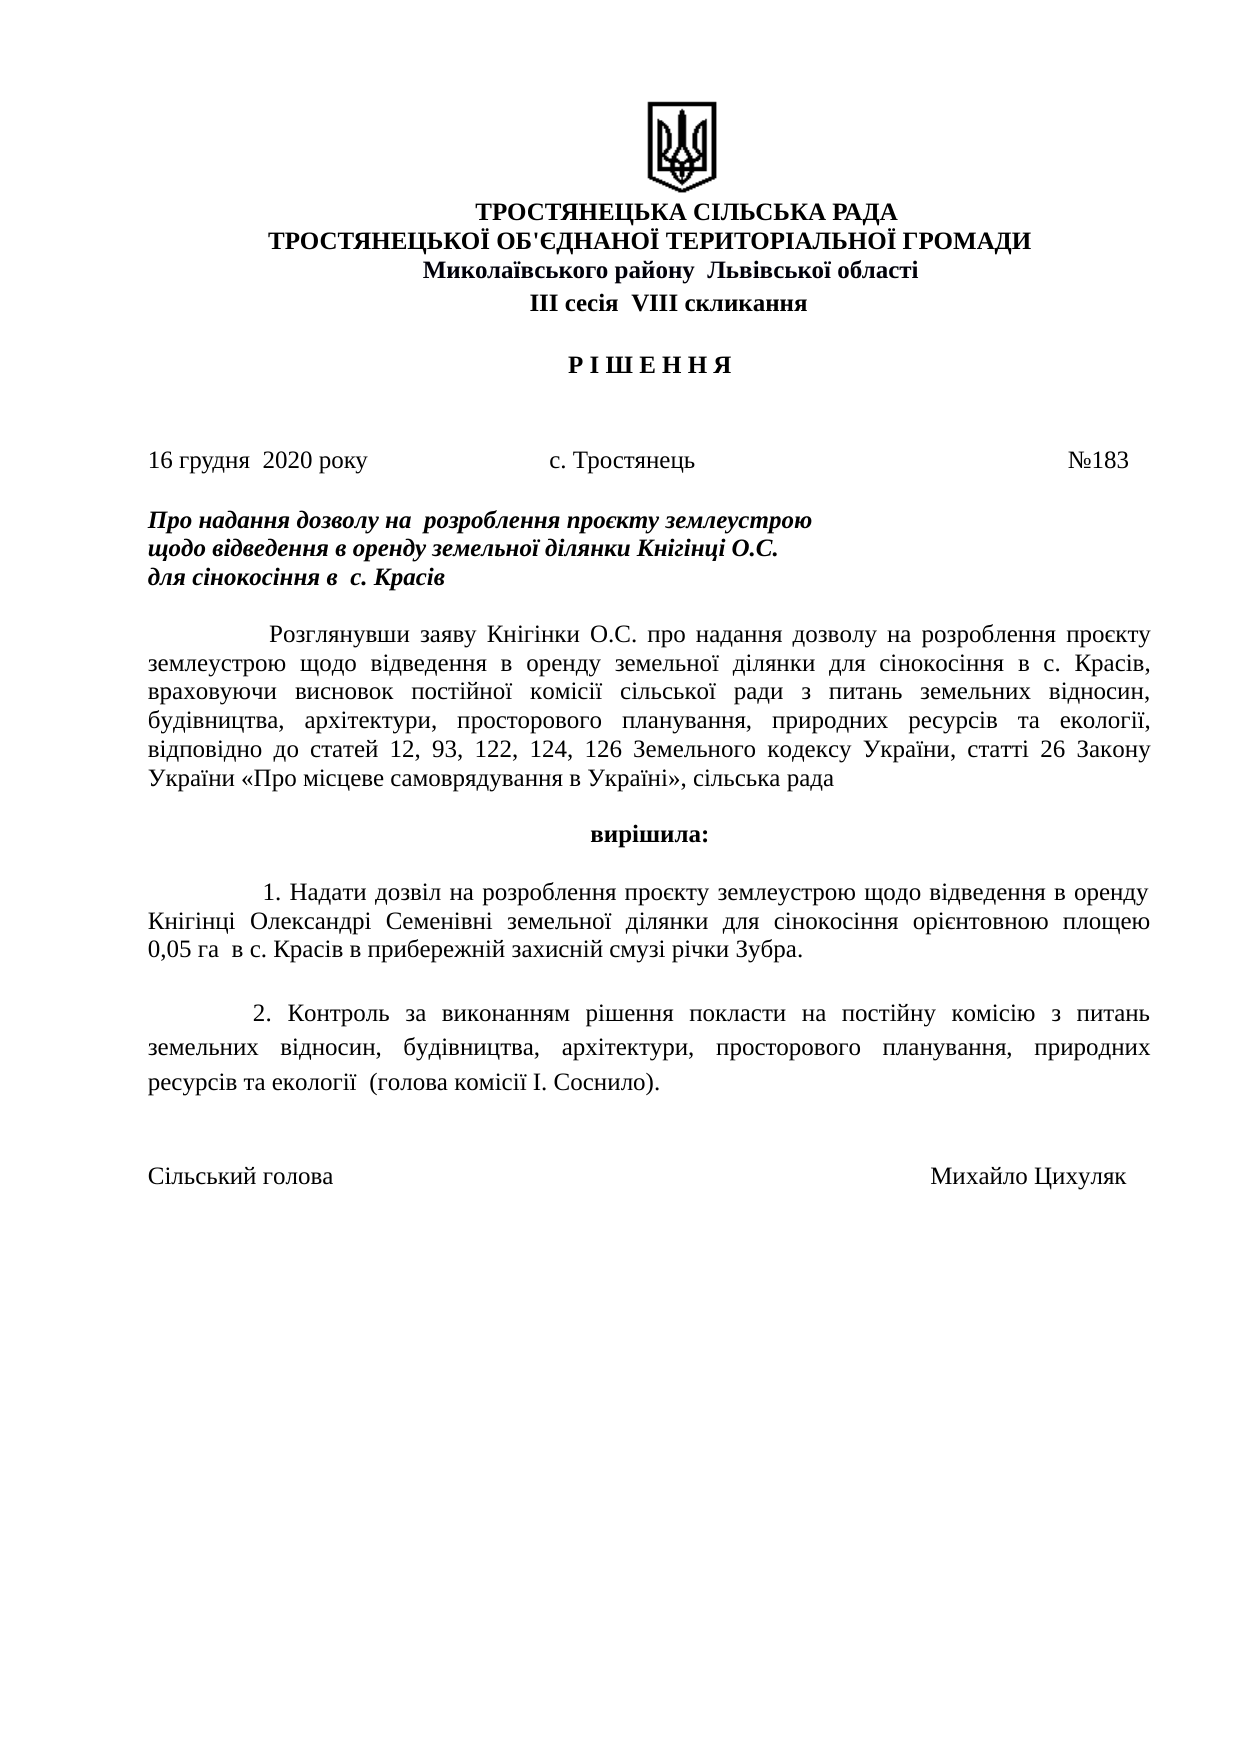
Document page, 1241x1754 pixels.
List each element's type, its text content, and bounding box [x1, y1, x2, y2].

text вирішила: [148, 819, 1152, 848]
text 2. Контроль за виконанням рішення покласти на постійну комісію з питань земельних відносин, будівництва, архітектури, просторового планування, природних ресурсів та екології (голова комісії І. Соснило). [148, 998, 1152, 1095]
text щодо відведення в оренду земельної ділянки Кнігінці О.С. [148, 533, 1152, 562]
picture [645, 88, 723, 194]
text ТРОСТЯНЕЦЬКА СІЛЬСЬКА РАДА [148, 197, 1152, 226]
text 1. Надати дозвіл на розроблення проєкту землеустрою щодо відведення в оренду Кнігінці Олександрі Семенівні земельної ділянки для сінокосіння орієнтовною площею 0,05 га в с. Красів в прибережній захисній смузі річки Зубра. [148, 877, 1152, 963]
text Розглянувши заяву Кнігінки О.С. про надання дозволу на розроблення проєкту землеустрою щодо відведення в оренду земельної ділянки для сінокосіння в с. Красів, враховуючи висновок постійної комісії сільської ради з питань земельних відносин, будівництва, архітектури, просторового планування, природних ресурсів та екології, відповідно до статей 12, 93, 122, 124, 126 Земельного кодексу України, статті 26 Закону України «Про місцеве самоврядування в Україні», сільська рада [148, 619, 1152, 791]
text Про надання дозволу на розроблення проєкту землеустрою [148, 505, 1152, 533]
text Р І Ш Е Н Н Я [148, 350, 1152, 378]
text для сінокосіння в с. Красів [148, 562, 1152, 591]
text ІІІ сесія VІІІ скликання [148, 288, 1152, 317]
text Сільський голова Михайло Цихуляк [148, 1161, 1152, 1190]
text Миколаївського району Львівської області [148, 255, 1152, 284]
text ТРОСТЯНЕЦЬКОЇ ОБ'ЄДНАНОЇ ТЕРИТОРІАЛЬНОЇ ГРОМАДИ [148, 226, 1152, 255]
text 16 грудня 2020 року с. Тростянець №183 [148, 445, 1152, 474]
